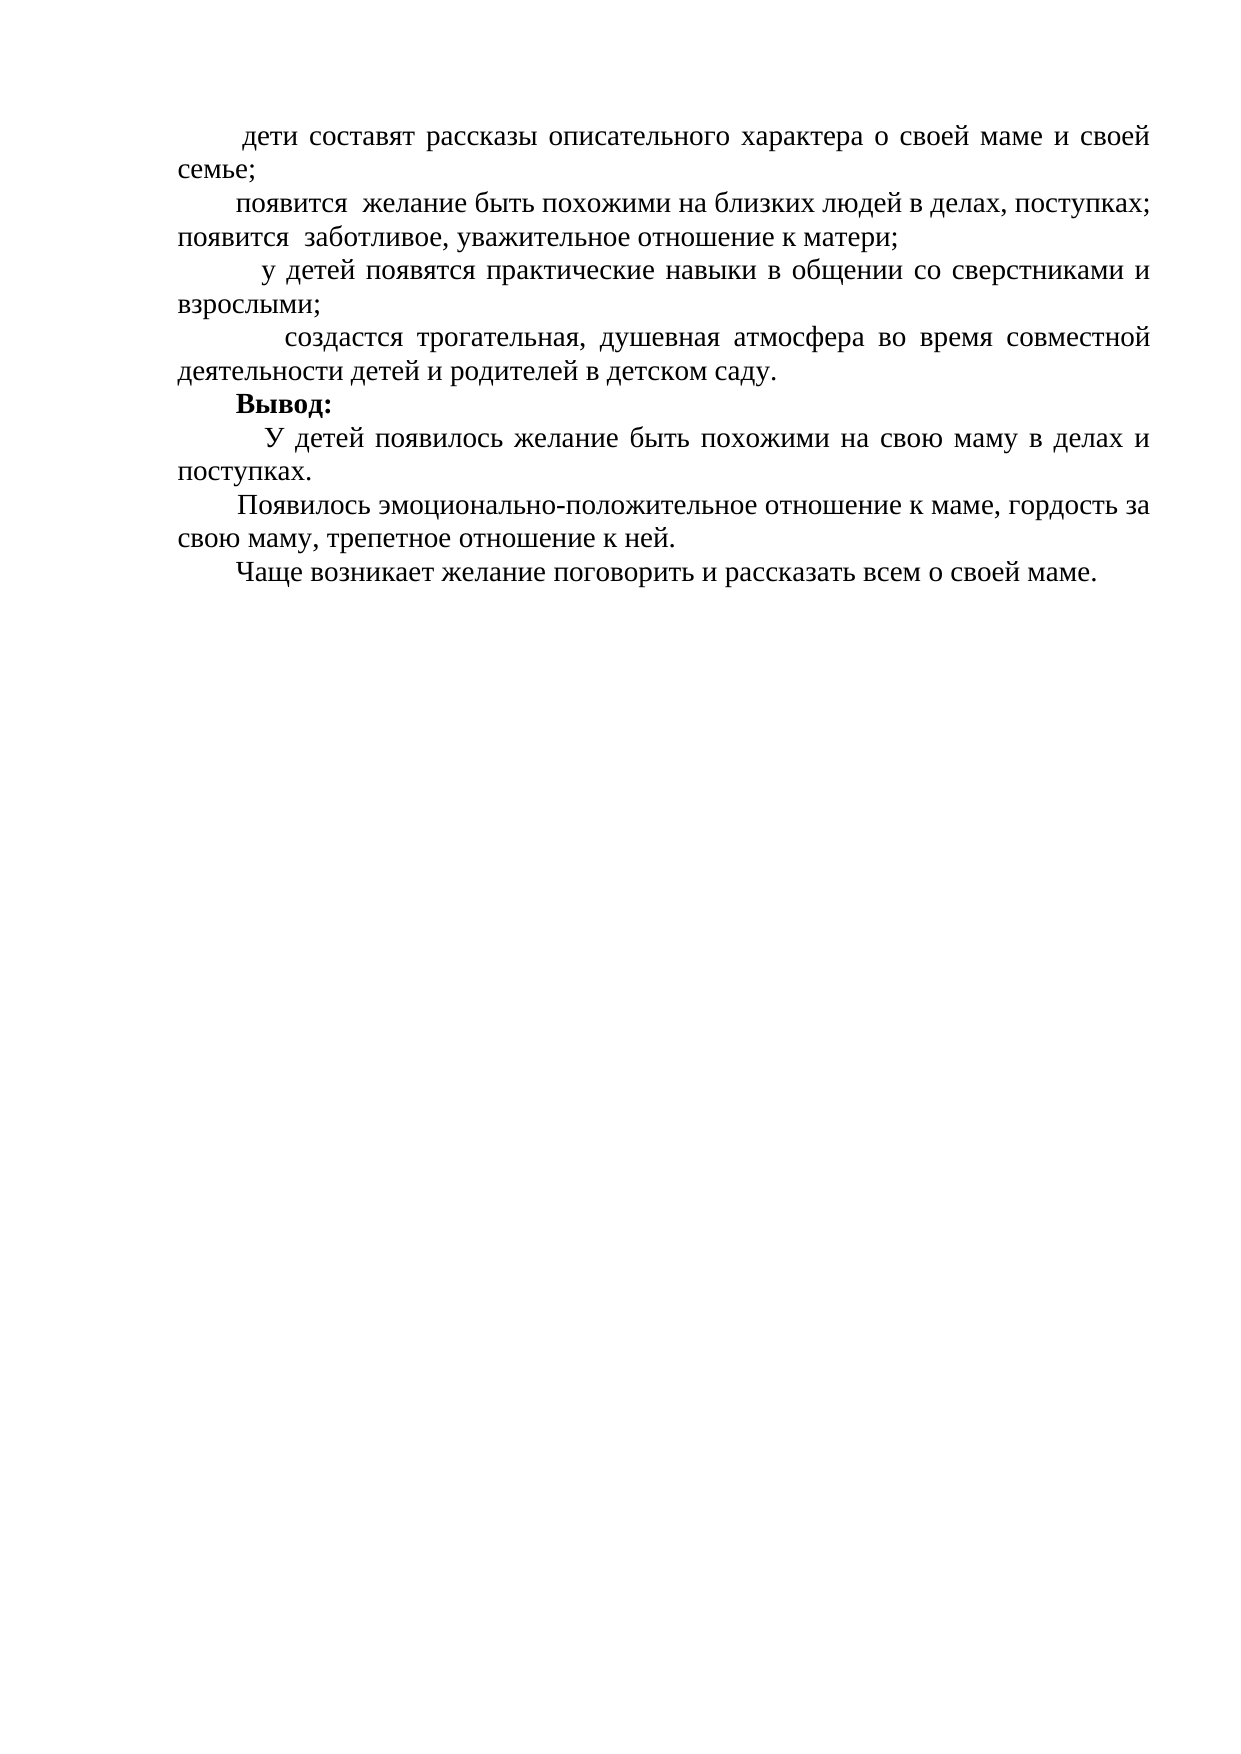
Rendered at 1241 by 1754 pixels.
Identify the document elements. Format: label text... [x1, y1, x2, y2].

text появится желание быть похожими на близких людей в делах, поступках; [177, 185, 1152, 219]
text Чаще возникает желание поговорить и рассказать всем о своей маме. [177, 554, 1152, 588]
text Вывод: [177, 386, 1152, 420]
text появится заботливое, уважительное отношение к матери; [177, 219, 1152, 252]
text создастся трогательная, душевная атмосфера во время совместной деятельности детей и родителей в детском саду. [177, 319, 1152, 386]
text У детей появилось желание быть похожими на свою маму в делах и поступках. [177, 420, 1152, 487]
text дети составят рассказы описательного характера о своей маме и своей семье; [177, 118, 1152, 185]
text у детей появятся практические навыки в общении со сверстниками и взрослыми; [177, 252, 1152, 319]
text Появилось эмоционально-положительное отношение к маме, гордость за свою маму, трепетное отношение к ней. [177, 487, 1152, 554]
